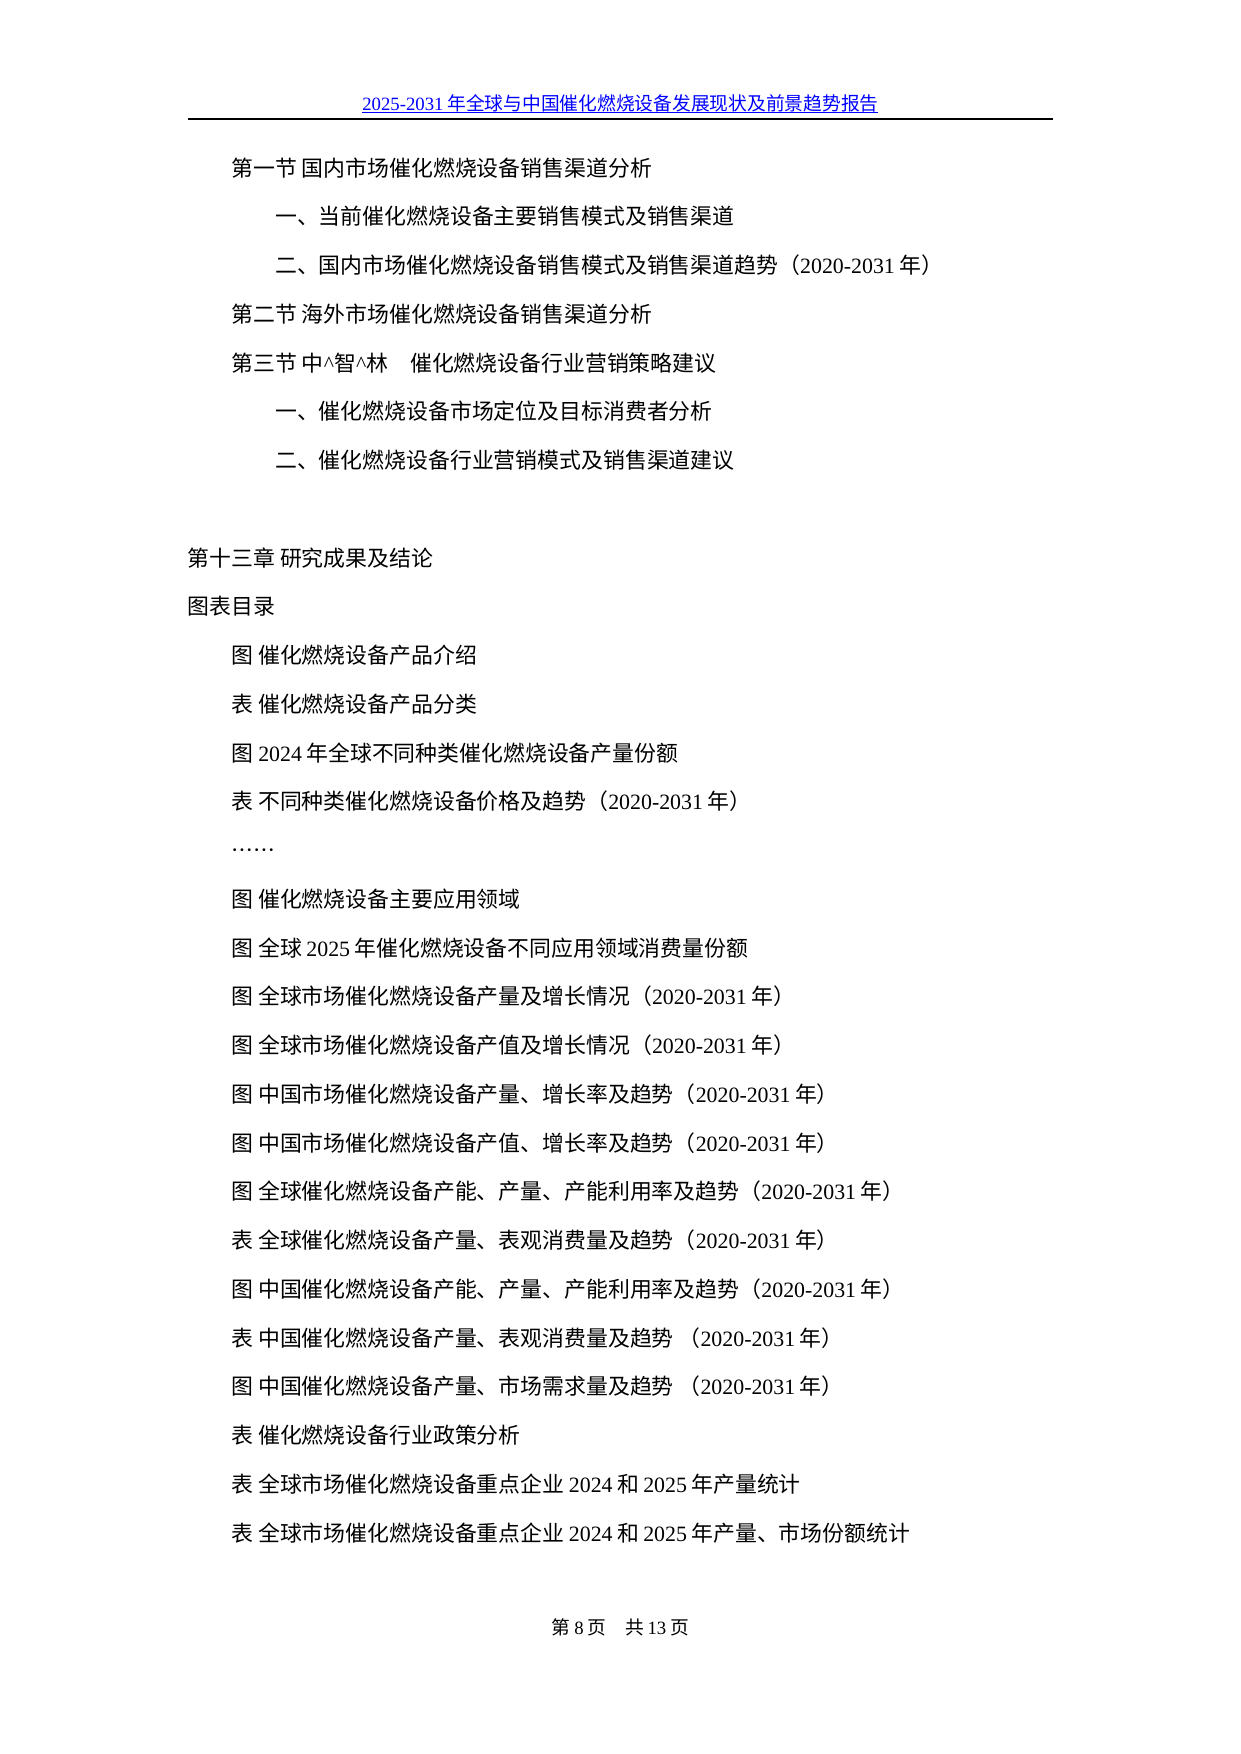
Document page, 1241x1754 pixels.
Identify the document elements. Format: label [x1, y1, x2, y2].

text [187, 150, 1053, 1548]
